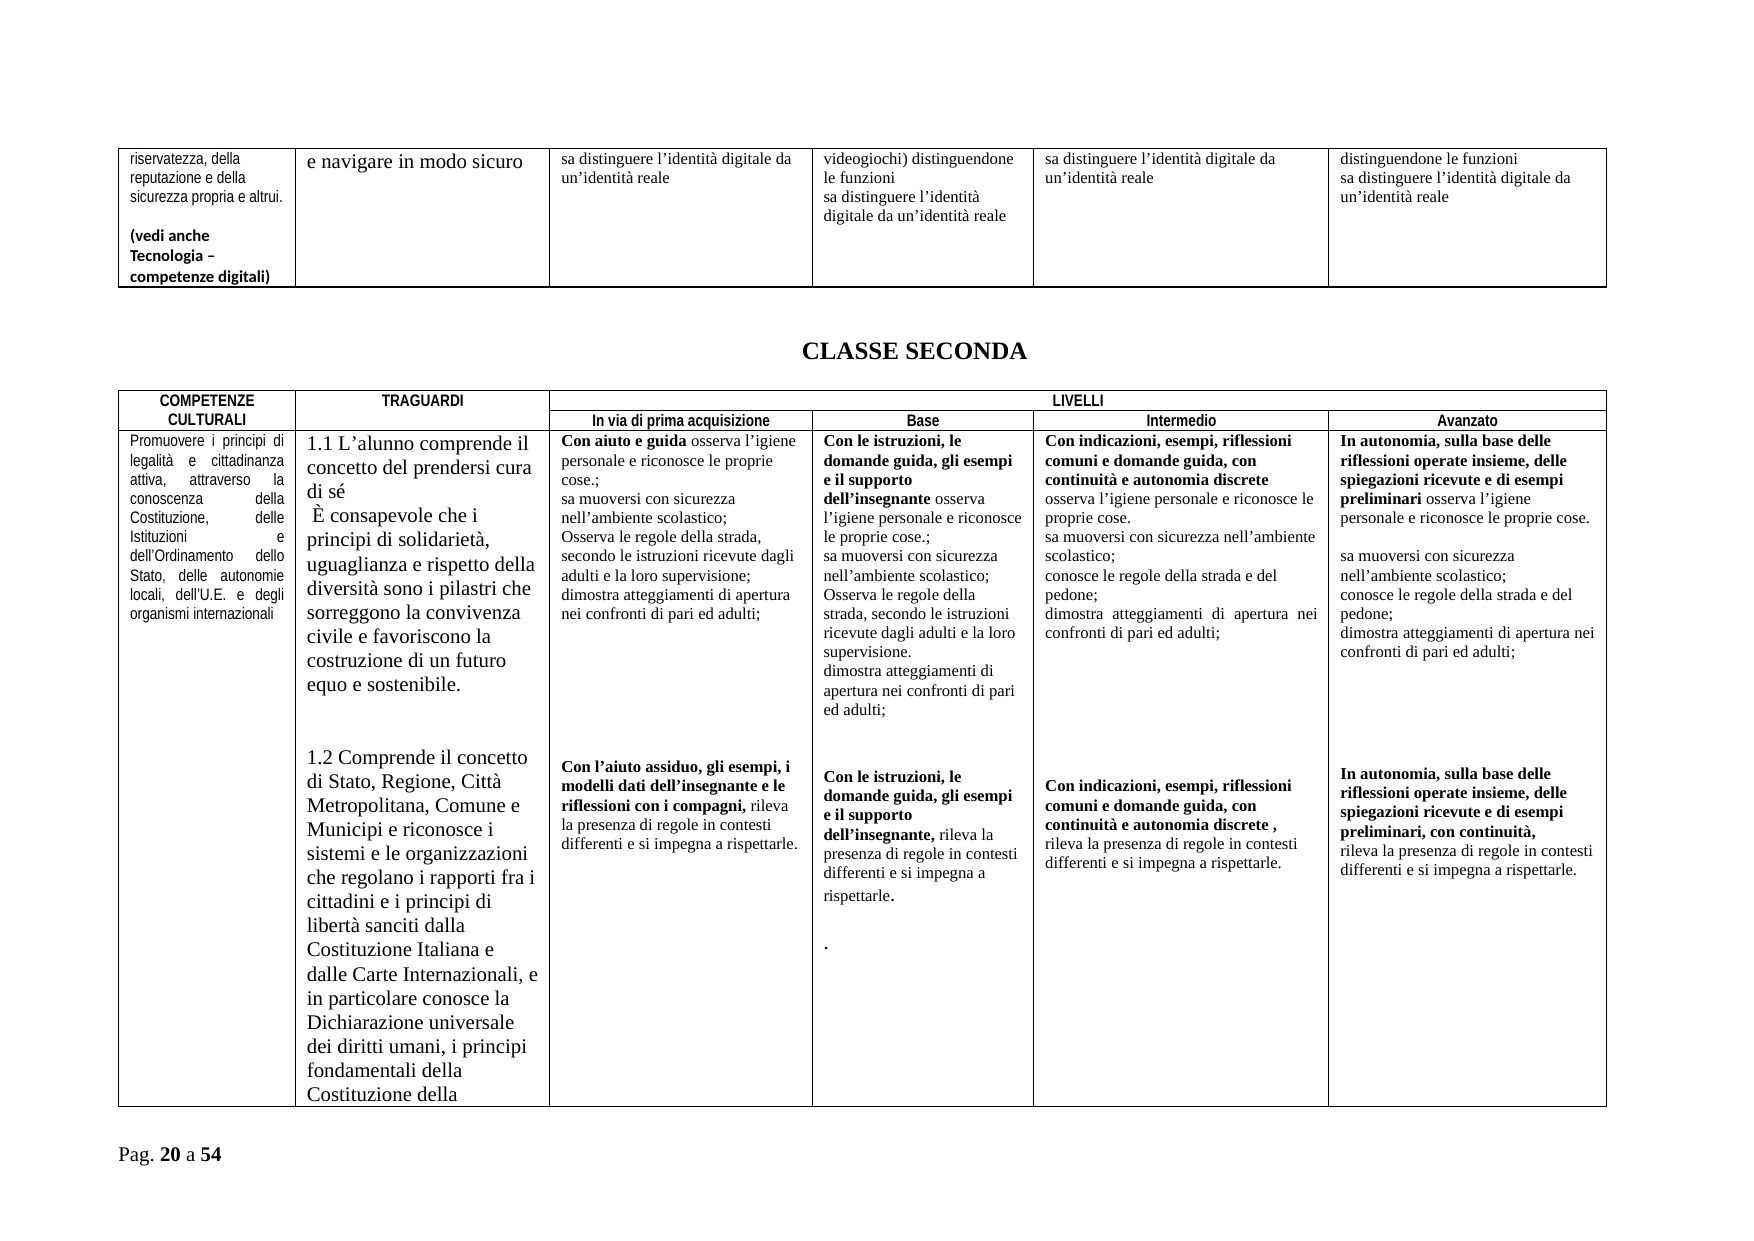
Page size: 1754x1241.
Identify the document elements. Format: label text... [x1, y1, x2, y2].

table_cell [119, 431, 295, 1106]
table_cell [1329, 431, 1606, 1106]
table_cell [119, 149, 295, 286]
table_header TRAGUARDI [296, 391, 549, 430]
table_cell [550, 149, 812, 286]
text CLASSE SECONDA [193, 336, 1636, 364]
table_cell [296, 431, 549, 1106]
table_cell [1034, 149, 1328, 286]
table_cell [296, 149, 549, 286]
table_cell Base [813, 411, 1033, 430]
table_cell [813, 431, 1033, 1106]
table_header COMPETENZE CULTURALI [119, 391, 295, 430]
table_cell In via di prima acquisizione [550, 411, 812, 430]
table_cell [550, 431, 812, 1106]
table_cell Intermedio [1034, 411, 1328, 430]
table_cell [1034, 431, 1328, 1106]
table_cell Avanzato [1329, 411, 1606, 430]
table_header LIVELLI [550, 391, 1606, 410]
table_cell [813, 149, 1033, 286]
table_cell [1329, 149, 1606, 286]
